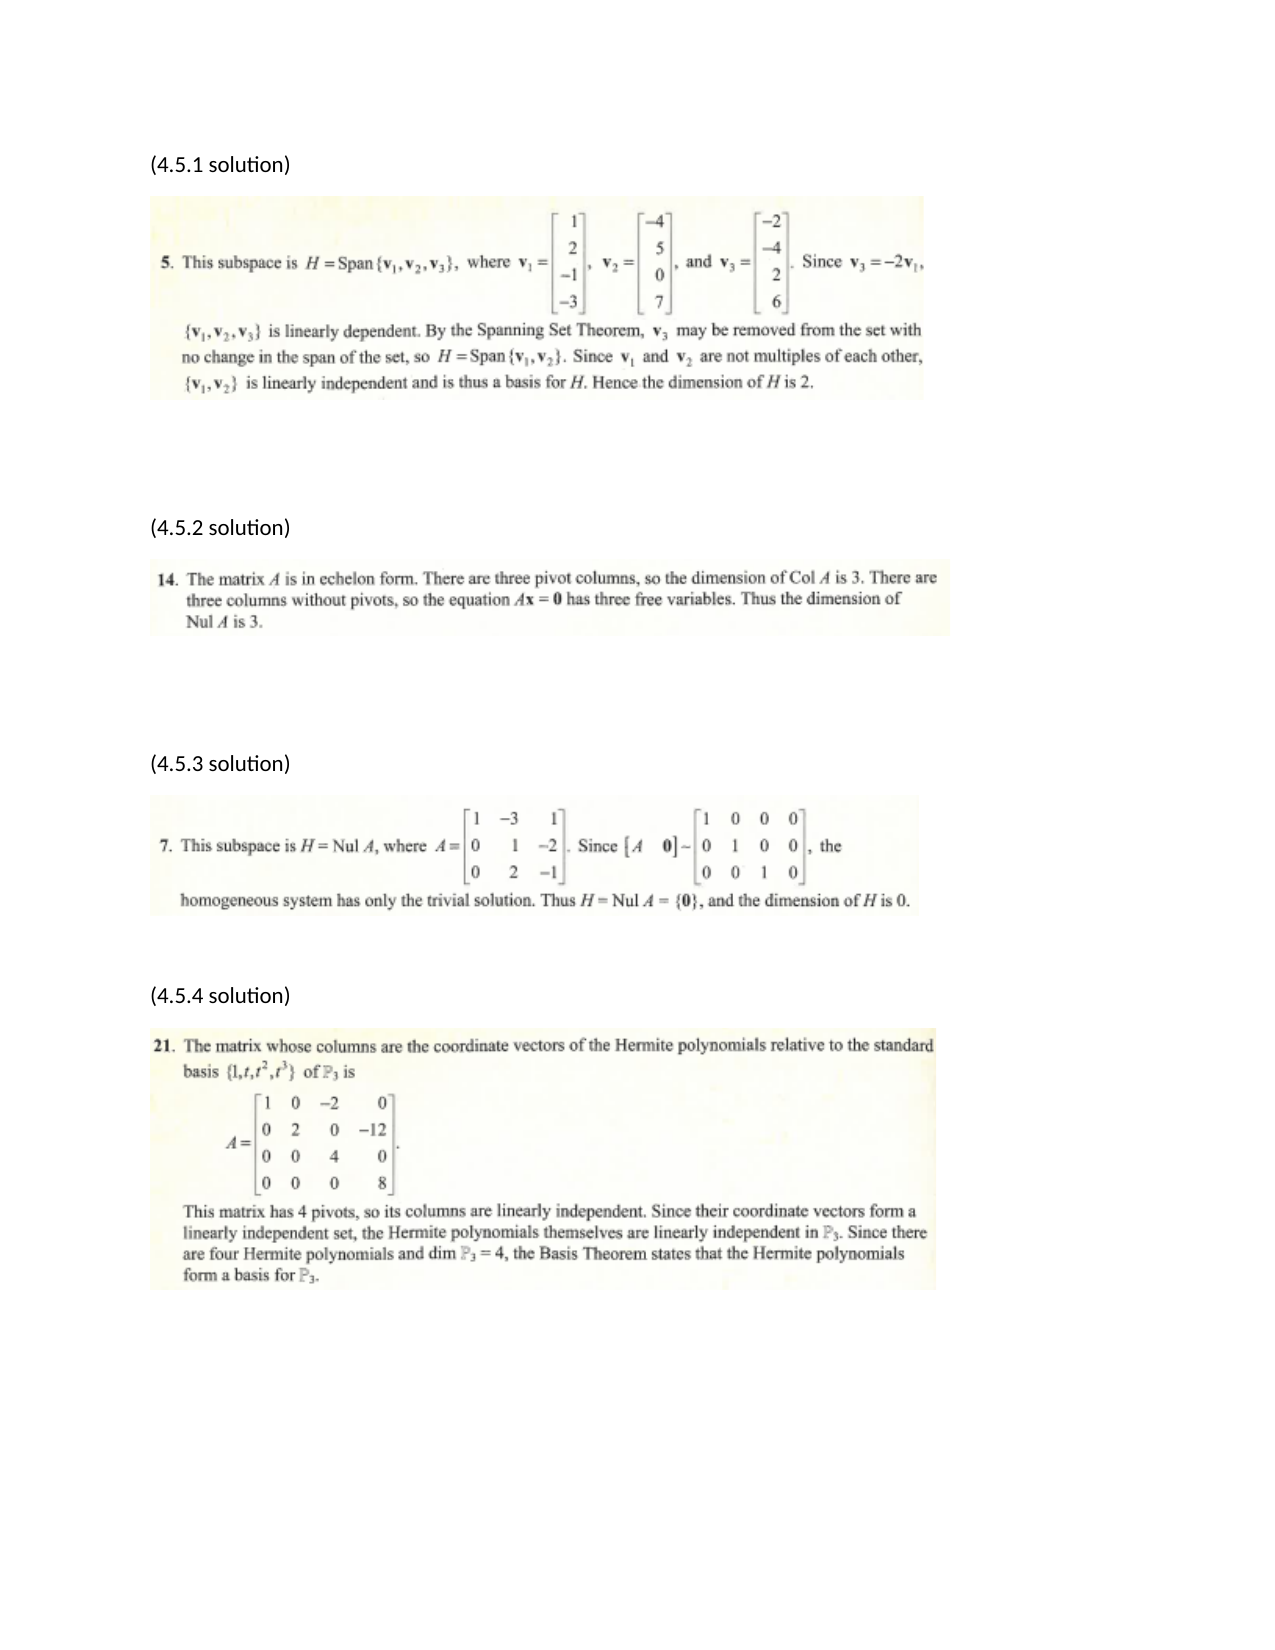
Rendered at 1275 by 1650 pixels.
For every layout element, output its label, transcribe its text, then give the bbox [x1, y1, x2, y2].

text (4.5.2 solution) [150, 513, 1125, 541]
text (4.5.4 solution) [150, 982, 1125, 1009]
text (4.5.3 solution) [150, 749, 1125, 777]
picture [150, 196, 924, 400]
text (4.5.1 solution) [150, 150, 1125, 178]
picture [150, 1028, 937, 1290]
picture [150, 795, 919, 916]
picture [150, 559, 951, 636]
